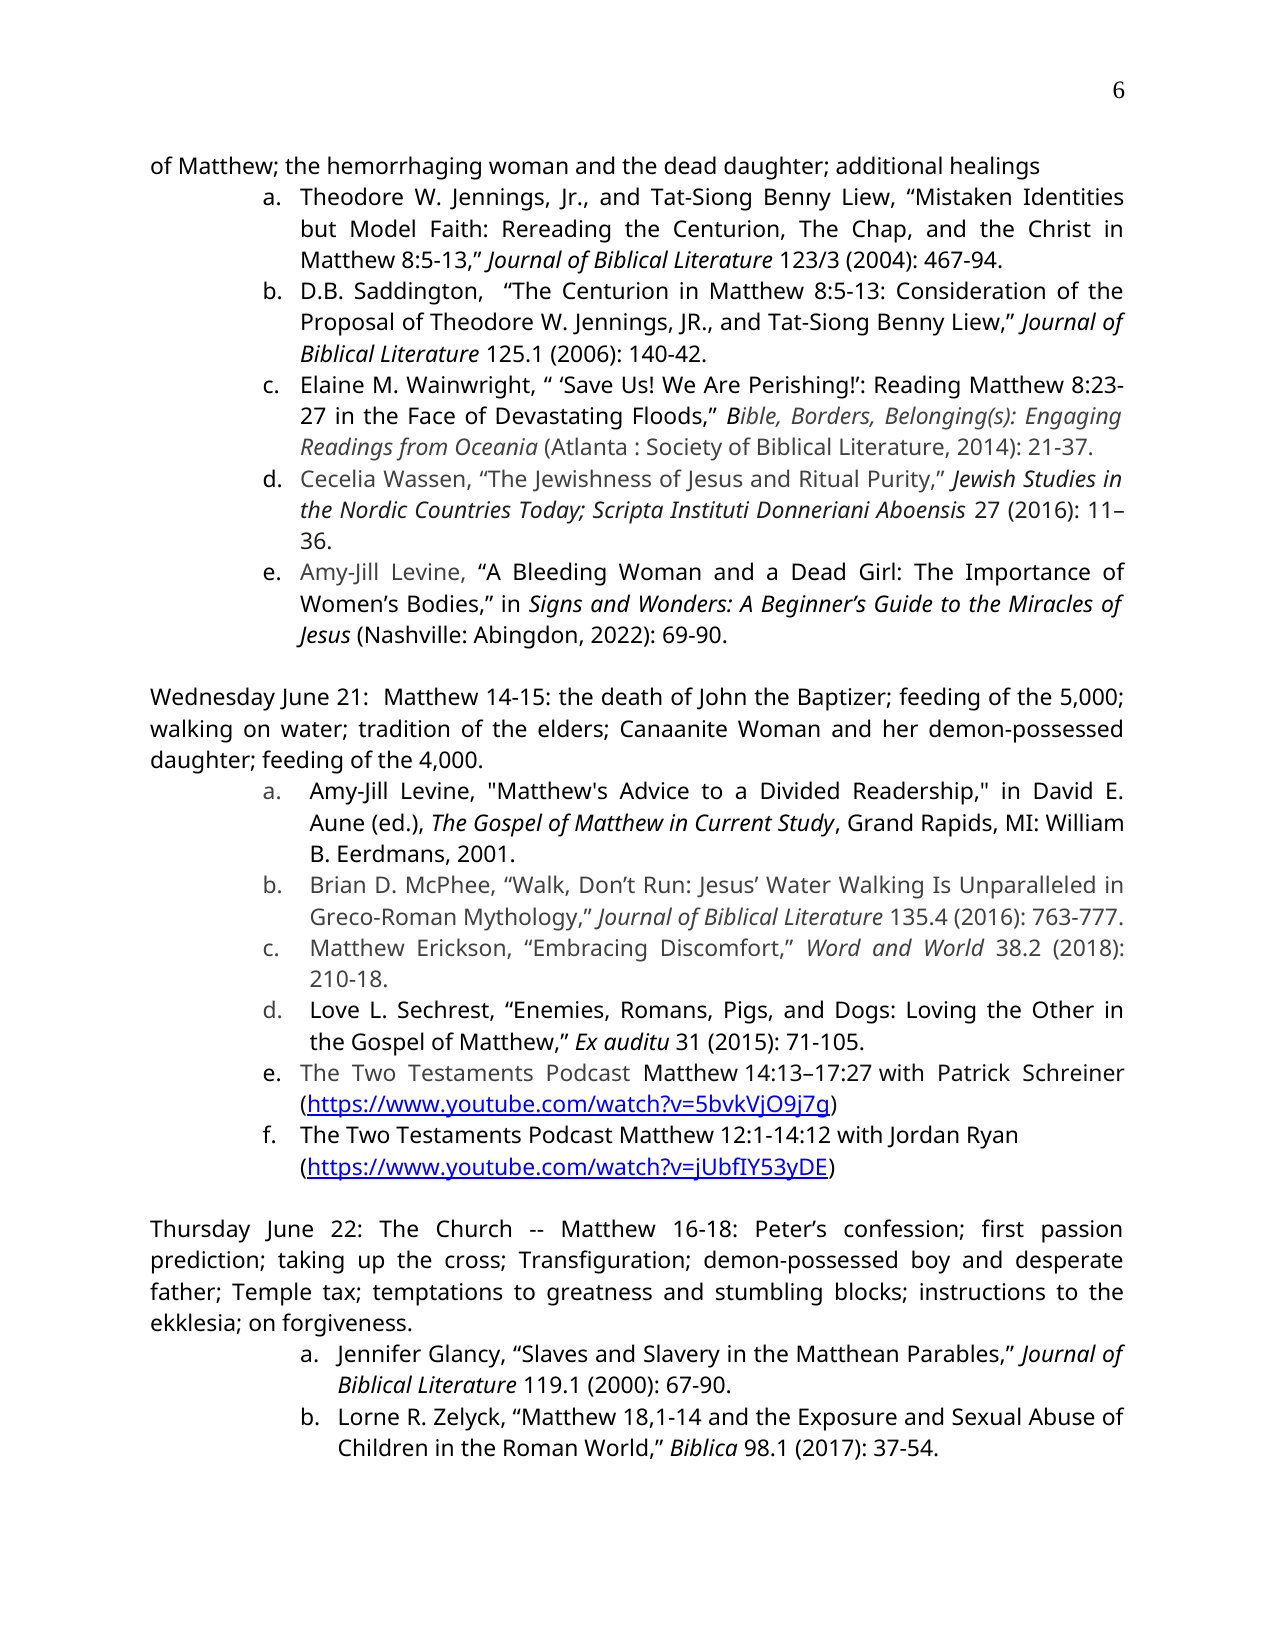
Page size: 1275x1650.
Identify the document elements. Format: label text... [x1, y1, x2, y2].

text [150, 150, 1125, 181]
list Theodore W. Jennings, Jr., and Tat-Siong Benny Liew, “Mistaken Identities but Model Faith: Rereading the Centurion, The Chap, and the Christ in Matthew 8:5-13,” Journal of Biblical Literature 123/3 (2004): 467-94. [262, 181, 1125, 275]
list The Two Testaments Podcast Matthew 14:13–17:27 with Patrick Schreiner (https://www.youtube.com/watch?v=5bvkVjO9j7g) [262, 1057, 1125, 1119]
list Amy-Jill Levine, “A Bleeding Woman and a Dead Girl: The Importance of Women’s Bodies,” in Signs and Wonders: A Beginner’s Guide to the Miracles of Jesus (Nashville: Abingdon, 2022): 69-90. [262, 556, 1125, 650]
list The Two Testaments Podcast Matthew 12:1-14:12 with Jordan Ryan [262, 1119, 1125, 1150]
list Matthew Erickson, “Embracing Discomfort,” Word and World 38.2 (2018): 210-18. [262, 932, 1125, 994]
list Elaine M. Wainwright, “ ‘Save Us! We Are Perishing!’: Reading Matthew 8:23-27 in the Face of Devastating Floods,” Bible, Borders, Belonging(s): Engaging Readings from Oceania (Atlanta : Society of Biblical Literature, 2014): 21-37. [262, 369, 1125, 462]
list Lorne R. Zelyck, “Matthew 18,1-14 and the Exposure and Sexual Abuse of Children in the Roman World,” Biblica 98.1 (2017): 37-54. [300, 1400, 1125, 1463]
text (https://www.youtube.com/watch?v=jUbfIY53yDE) [300, 1150, 1125, 1182]
list Amy-Jill Levine, "Matthew's Advice to a Divided Readership," in David E. Aune (ed.), The Gospel of Matthew in Current Study, Grand Rapids, MI: William B. Eerdmans, 2001. [262, 775, 1125, 869]
list Love L. Sechrest, “Enemies, Romans, Pigs, and Dogs: Loving the Other in the Gospel of Matthew,” Ex auditu 31 (2015): 71-105. [262, 994, 1125, 1057]
list Brian D. McPhee, “Walk, Don’t Run: Jesus’ Water Walking Is Unparalleled in Greco-Roman Mythology,” Journal of Biblical Literature 135.4 (2016): 763-777. [262, 869, 1125, 932]
list Cecelia Wassen, “The Jewishness of Jesus and Ritual Purity,” Jewish Studies in the Nordic Countries Today; Scripta Instituti Donneriani Aboensis 27 (2016): 11–36. [262, 462, 1125, 556]
text Thursday June 22: The Church -- Matthew 16-18: Peter’s confession; first passion prediction; taking up the cross; Transfiguration; demon-possessed boy and desperate father; Temple tax; temptations to greatness and stumbling blocks; instructions to the ekklesia; on forgiveness. [150, 1213, 1125, 1338]
text Wednesday June 21: Matthew 14-15: the death of John the Baptizer; feeding of the 5,000; walking on water; tradition of the elders; Canaanite Woman and her demon-possessed daughter; feeding of the 4,000. [150, 681, 1125, 775]
list D.B. Saddington, “The Centurion in Matthew 8:5-13: Consideration of the Proposal of Theodore W. Jennings, JR., and Tat-Siong Benny Liew,” Journal of Biblical Literature 125.1 (2006): 140-42. [262, 275, 1125, 369]
list Jennifer Glancy, “Slaves and Slavery in the Matthean Parables,” Journal of Biblical Literature 119.1 (2000): 67-90. [300, 1338, 1125, 1400]
